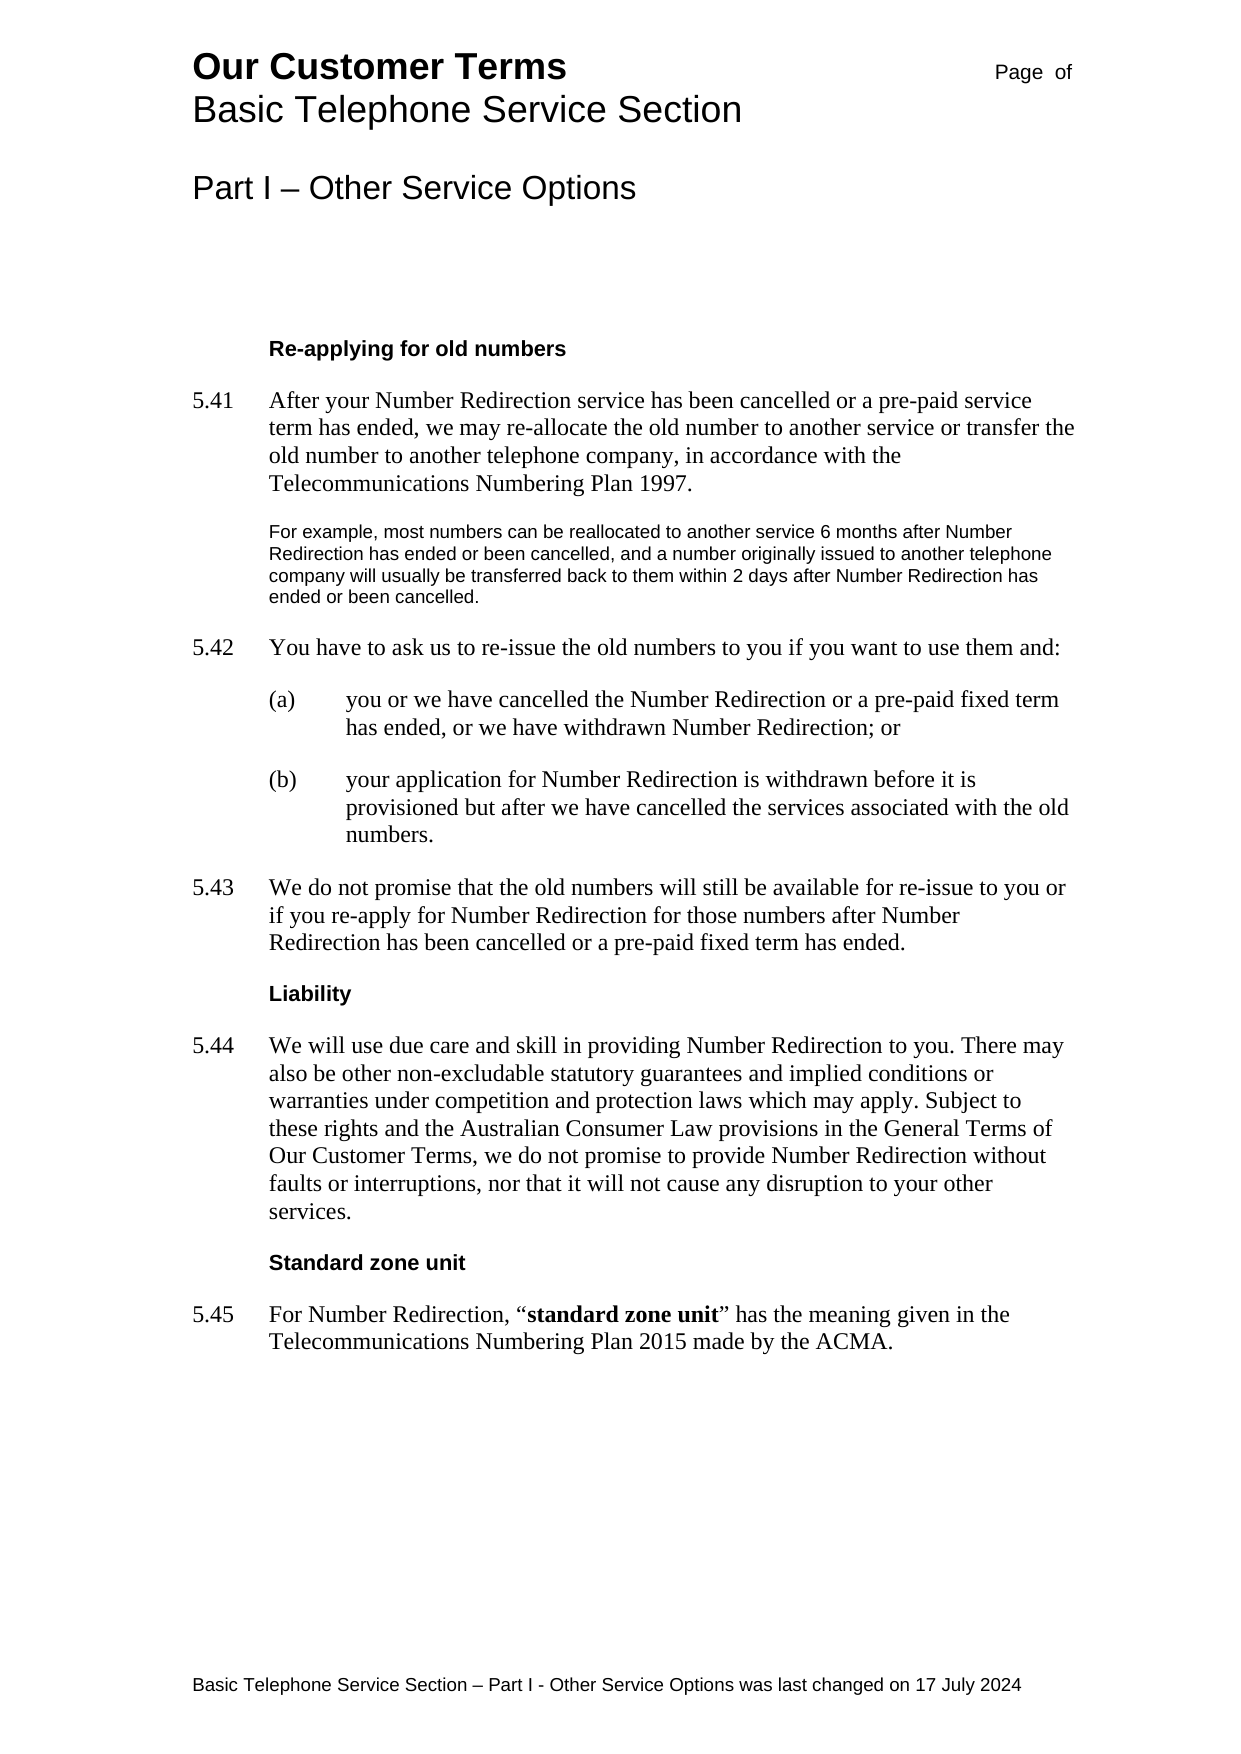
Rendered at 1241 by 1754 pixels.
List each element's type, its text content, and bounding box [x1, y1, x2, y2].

subtitle You have to ask us to re-issue the old numbers to you if you want to use them and: [192, 632, 1078, 660]
subtitle After your Number Redirection service has been cancelled or a pre-paid service term has ended, we may re-allocate the old number to another service or transfer the old number to another telephone company, in accordance with the Telecommunications Numbering Plan 1997. [192, 386, 1078, 496]
text Liability [269, 981, 1078, 1006]
subtitle We will use due care and skill in providing Number Redirection to you. There may also be other non-excludable statutory guarantees and implied conditions or warranties under competition and protection laws which may apply. Subject to these rights and the Australian Consumer Law provisions in the General Terms of Our Customer Terms, we do not promise to provide Number Redirection without faults or interruptions, nor that it will not cause any disruption to your other services. [192, 1031, 1078, 1224]
text Standard zone unit [269, 1249, 1078, 1274]
subtitle We do not promise that the old numbers will still be available for re-issue to you or if you re-apply for Number Redirection for those numbers after Number Redirection has been cancelled or a pre-paid fixed term has ended. [192, 873, 1078, 956]
subtitle your application for Number Redirection is withdrawn before it is provisioned but after we have cancelled the services associated with the old numbers. [269, 765, 1078, 848]
text Re-applying for old numbers [269, 336, 1078, 361]
subtitle you or we have cancelled the Number Redirection or a pre-paid fixed term has ended, or we have withdrawn Number Redirection; or [269, 685, 1078, 740]
subtitle For Number Redirection, “standard zone unit” has the meaning given in the Telecommunications Numbering Plan 2015 made by the ACMA. [192, 1299, 1078, 1355]
subtitle For example, most numbers can be reallocated to another service 6 months after Number Redirection has ended or been cancelled, and a number originally issued to another telephone company will usually be transferred back to them within 2 days after Number Redirection has ended or been cancelled. [269, 521, 1078, 607]
